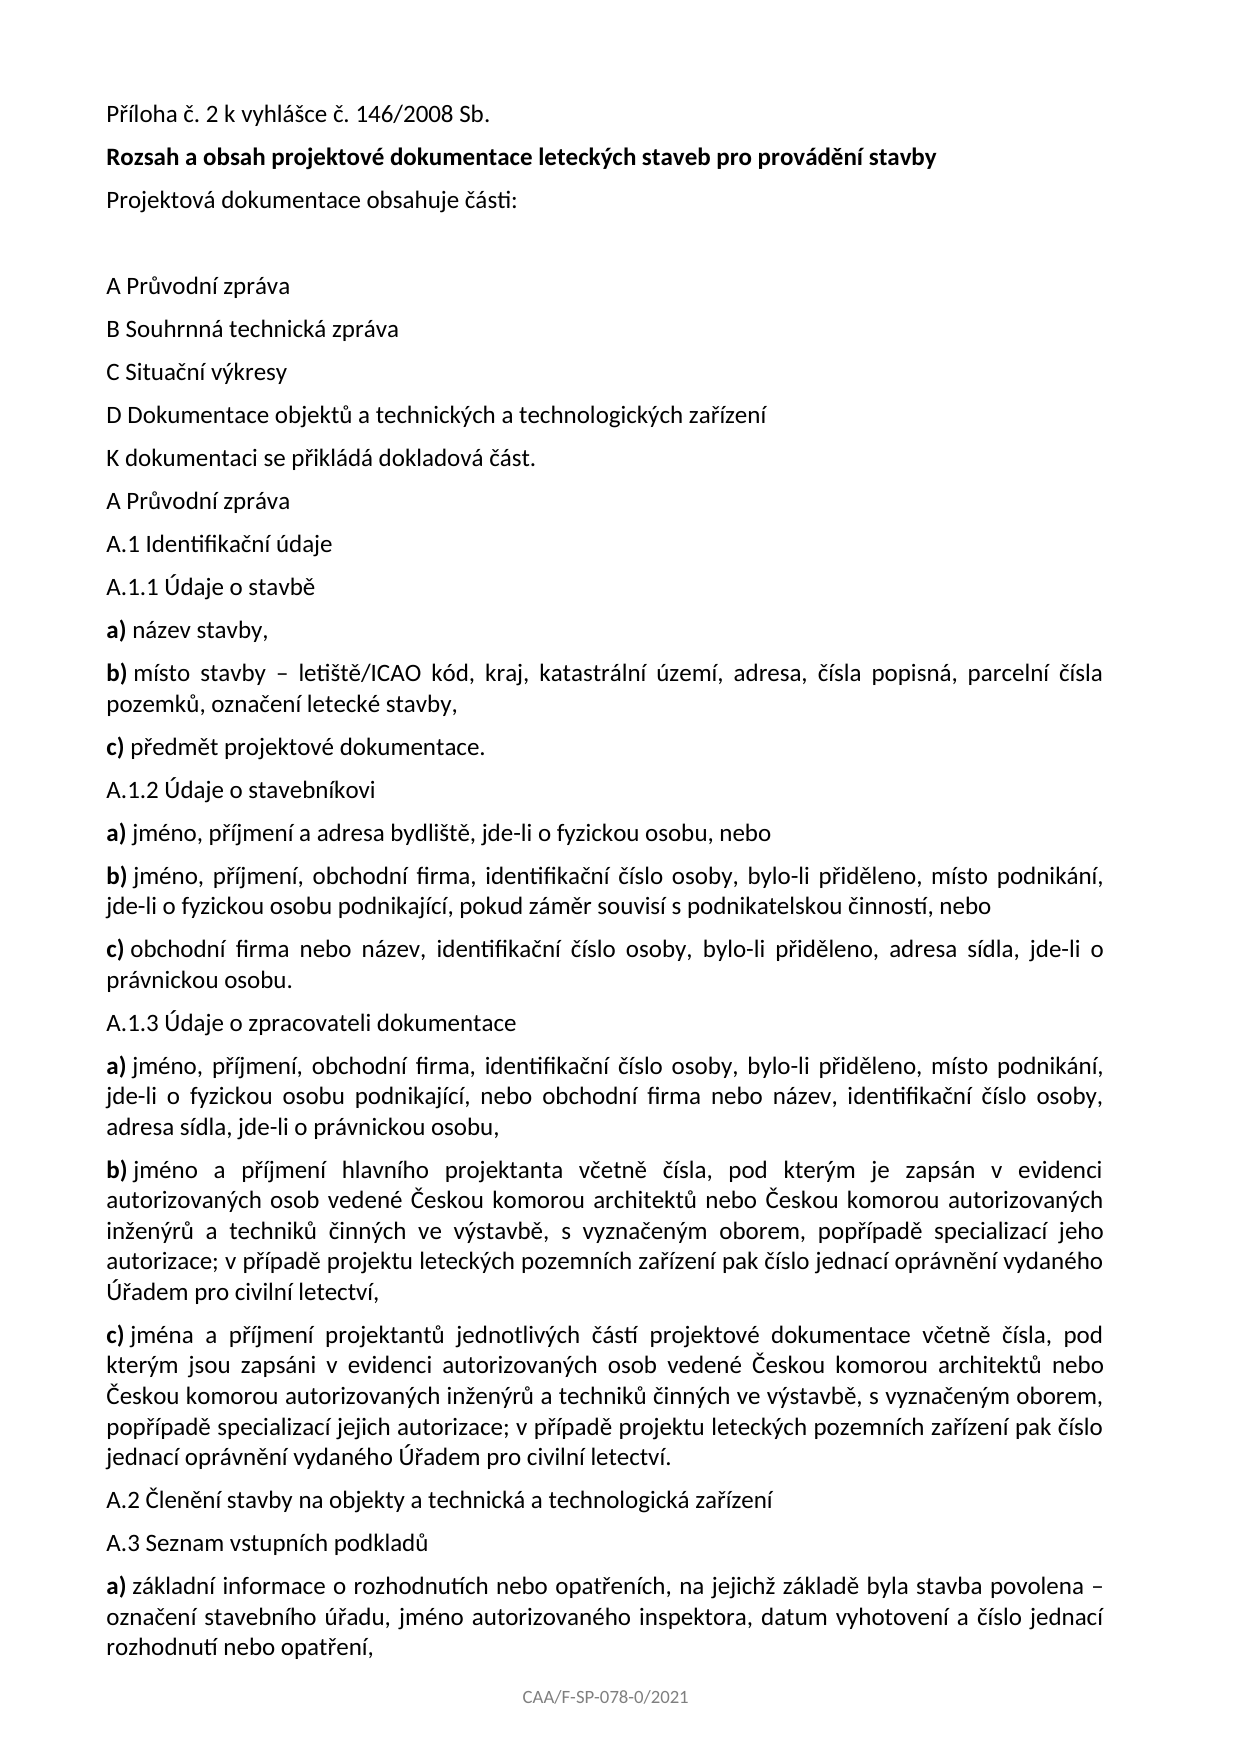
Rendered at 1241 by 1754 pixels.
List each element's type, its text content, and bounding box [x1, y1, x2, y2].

text Rozsah a obsah projektové dokumentace leteckých staveb pro provádění stavby [106, 141, 1105, 171]
text A.2 Členění stavby na objekty a technická a technologická zařízení [106, 1484, 1105, 1515]
text c) jména a příjmení projektantů jednotlivých částí projektové dokumentace včetně čísla, pod kterým jsou zapsáni v evidenci autorizovaných osob vedené Českou komorou architektů nebo Českou komorou autorizovaných inženýrů a techniků činných ve výstavbě, s vyznačeným oborem, popřípadě specializací jejich autorizace; v případě projektu leteckých pozemních zařízení pak číslo jednací oprávnění vydaného Úřadem pro civilní letectví. [106, 1319, 1105, 1472]
text A.1.3 Údaje o zpracovateli dokumentace [106, 1007, 1105, 1037]
text A Průvodní zpráva [106, 270, 1105, 301]
text A.1.2 Údaje o stavebníkovi [106, 774, 1105, 804]
text B Souhrnná technická zpráva [106, 313, 1105, 343]
text b) jméno, příjmení, obchodní firma, identifikační číslo osoby, bylo-li přiděleno, místo podnikání, jde-li o fyzickou osobu podnikající, pokud záměr souvisí s podnikatelskou činností, nebo [106, 860, 1105, 921]
text b) jméno a příjmení hlavního projektanta včetně čísla, pod kterým je zapsán v evidenci autorizovaných osob vedené Českou komorou architektů nebo Českou komorou autorizovaných inženýrů a techniků činných ve výstavbě, s vyznačeným oborem, popřípadě specializací jeho autorizace; v případě projektu leteckých pozemních zařízení pak číslo jednací oprávnění vydaného Úřadem pro civilní letectví, [106, 1154, 1105, 1307]
text K dokumentaci se přikládá dokladová část. [106, 442, 1105, 473]
text A.3 Seznam vstupních podkladů [106, 1527, 1105, 1558]
text b) místo stavby – letiště/ICAO kód, kraj, katastrální území, adresa, čísla popisná, parcelní čísla pozemků, označení letecké stavby, [106, 657, 1105, 718]
text c) obchodní firma nebo název, identifikační číslo osoby, bylo-li přiděleno, adresa sídla, jde-li o právnickou osobu. [106, 933, 1105, 994]
text c) předmět projektové dokumentace. [106, 731, 1105, 761]
text Projektová dokumentace obsahuje části: [106, 184, 1105, 214]
text A Průvodní zpráva [106, 485, 1105, 516]
text C Situační výkresy [106, 356, 1105, 387]
text A.1 Identifikační údaje [106, 528, 1105, 559]
text a) jméno, příjmení, obchodní firma, identifikační číslo osoby, bylo-li přiděleno, místo podnikání, jde-li o fyzickou osobu podnikající, nebo obchodní firma nebo název, identifikační číslo osoby, adresa sídla, jde-li o právnickou osobu, [106, 1050, 1105, 1141]
text Příloha č. 2 k vyhlášce č. 146/2008 Sb. [106, 98, 1105, 128]
text a) základní informace o rozhodnutích nebo opatřeních, na jejichž základě byla stavba povolena – označení stavebního úřadu, jméno autorizovaného inspektora, datum vyhotovení a číslo jednací rozhodnutí nebo opatření, [106, 1570, 1105, 1662]
text a) jméno, příjmení a adresa bydliště, jde-li o fyzickou osobu, nebo [106, 817, 1105, 847]
text a) název stavby, [106, 614, 1105, 645]
text A.1.1 Údaje o stavbě [106, 571, 1105, 602]
text D Dokumentace objektů a technických a technologických zařízení [106, 399, 1105, 429]
